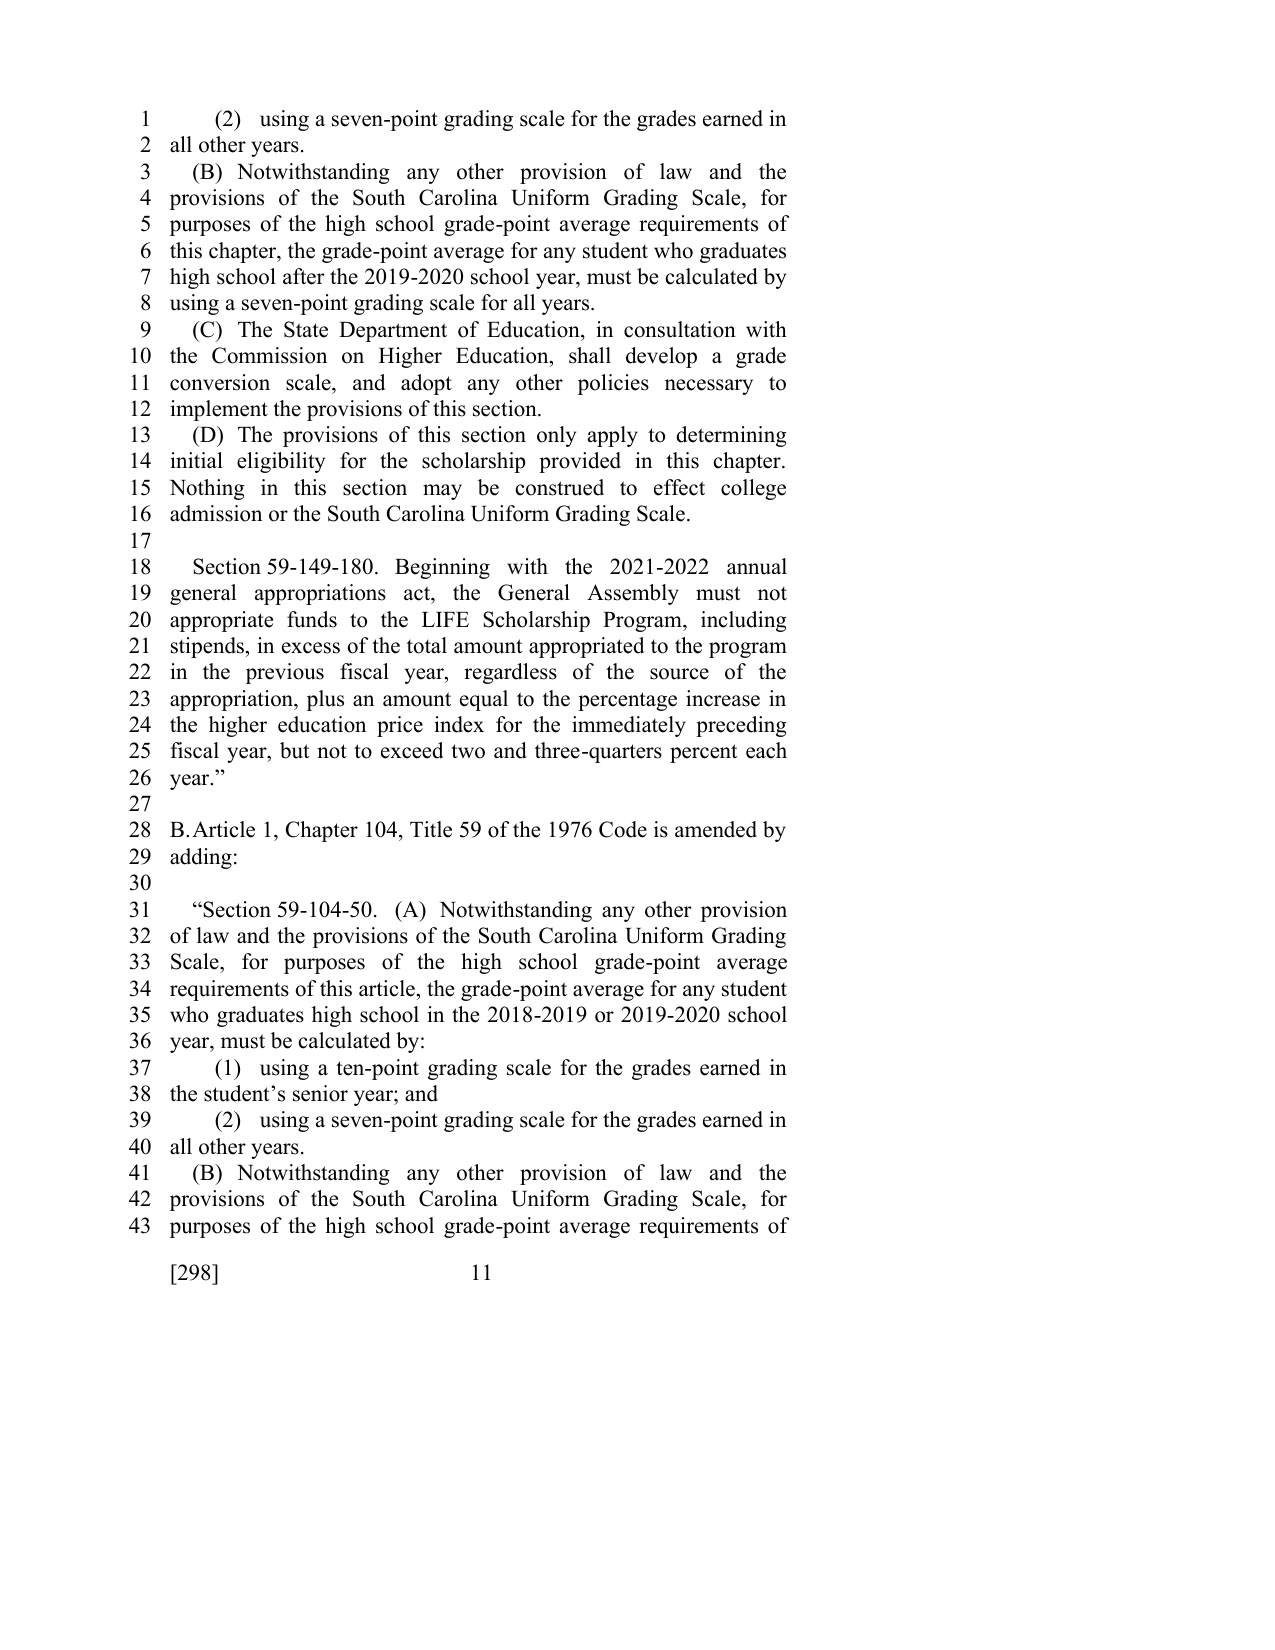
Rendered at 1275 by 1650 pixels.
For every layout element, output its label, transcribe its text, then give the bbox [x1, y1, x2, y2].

text (D) The provisions of this section only apply to determining initial eligibility for the scholarship provided in this chapter. Nothing in this section may be construed to effect college admission or the South Carolina Uniform Grading Scale. [169, 421, 787, 527]
text Section 59-149-180. Beginning with the 2021-2022 annual general appropriations act, the General Assembly must not appropriate funds to the LIFE Scholarship Program, including stipends, in excess of the total amount appropriated to the program in the previous fiscal year, regardless of the source of the appropriation, plus an amount equal to the percentage increase in the higher education price index for the immediately preceding fiscal year, but not to exceed two and three-quarters percent each year.” [169, 553, 787, 790]
text B. Article 1, Chapter 104, Title 59 of the 1976 Code is amended by adding: [169, 817, 787, 869]
text (2) using a seven-point grading scale for the grades earned in all other years. [169, 105, 787, 158]
text (2) using a seven-point grading scale for the grades earned in all other years. [169, 1106, 787, 1159]
text (B) Notwithstanding any other provision of law and the provisions of the South Carolina Uniform Grading Scale, for purposes of the high school grade-point average requirements of this chapter, the grade-point average for any student who graduates high school after the 2019-2020 school year, must be calculated by using a seven-point grading scale for all years. [169, 158, 787, 316]
text (C) The State Department of Education, in consultation with the Commission on Higher Education, shall develop a grade conversion scale, and adopt any other policies necessary to implement the provisions of this section. [169, 316, 787, 421]
text (1) using a ten-point grading scale for the grades earned in the student’s senior year; and [169, 1054, 787, 1106]
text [169, 1159, 787, 1238]
text “Section 59-104-50. (A) Notwithstanding any other provision of law and the provisions of the South Carolina Uniform Grading Scale, for purposes of the high school grade-point average requirements of this article, the grade-point average for any student who graduates high school in the 2018-2019 or 2019-2020 school year, must be calculated by: [169, 896, 787, 1054]
